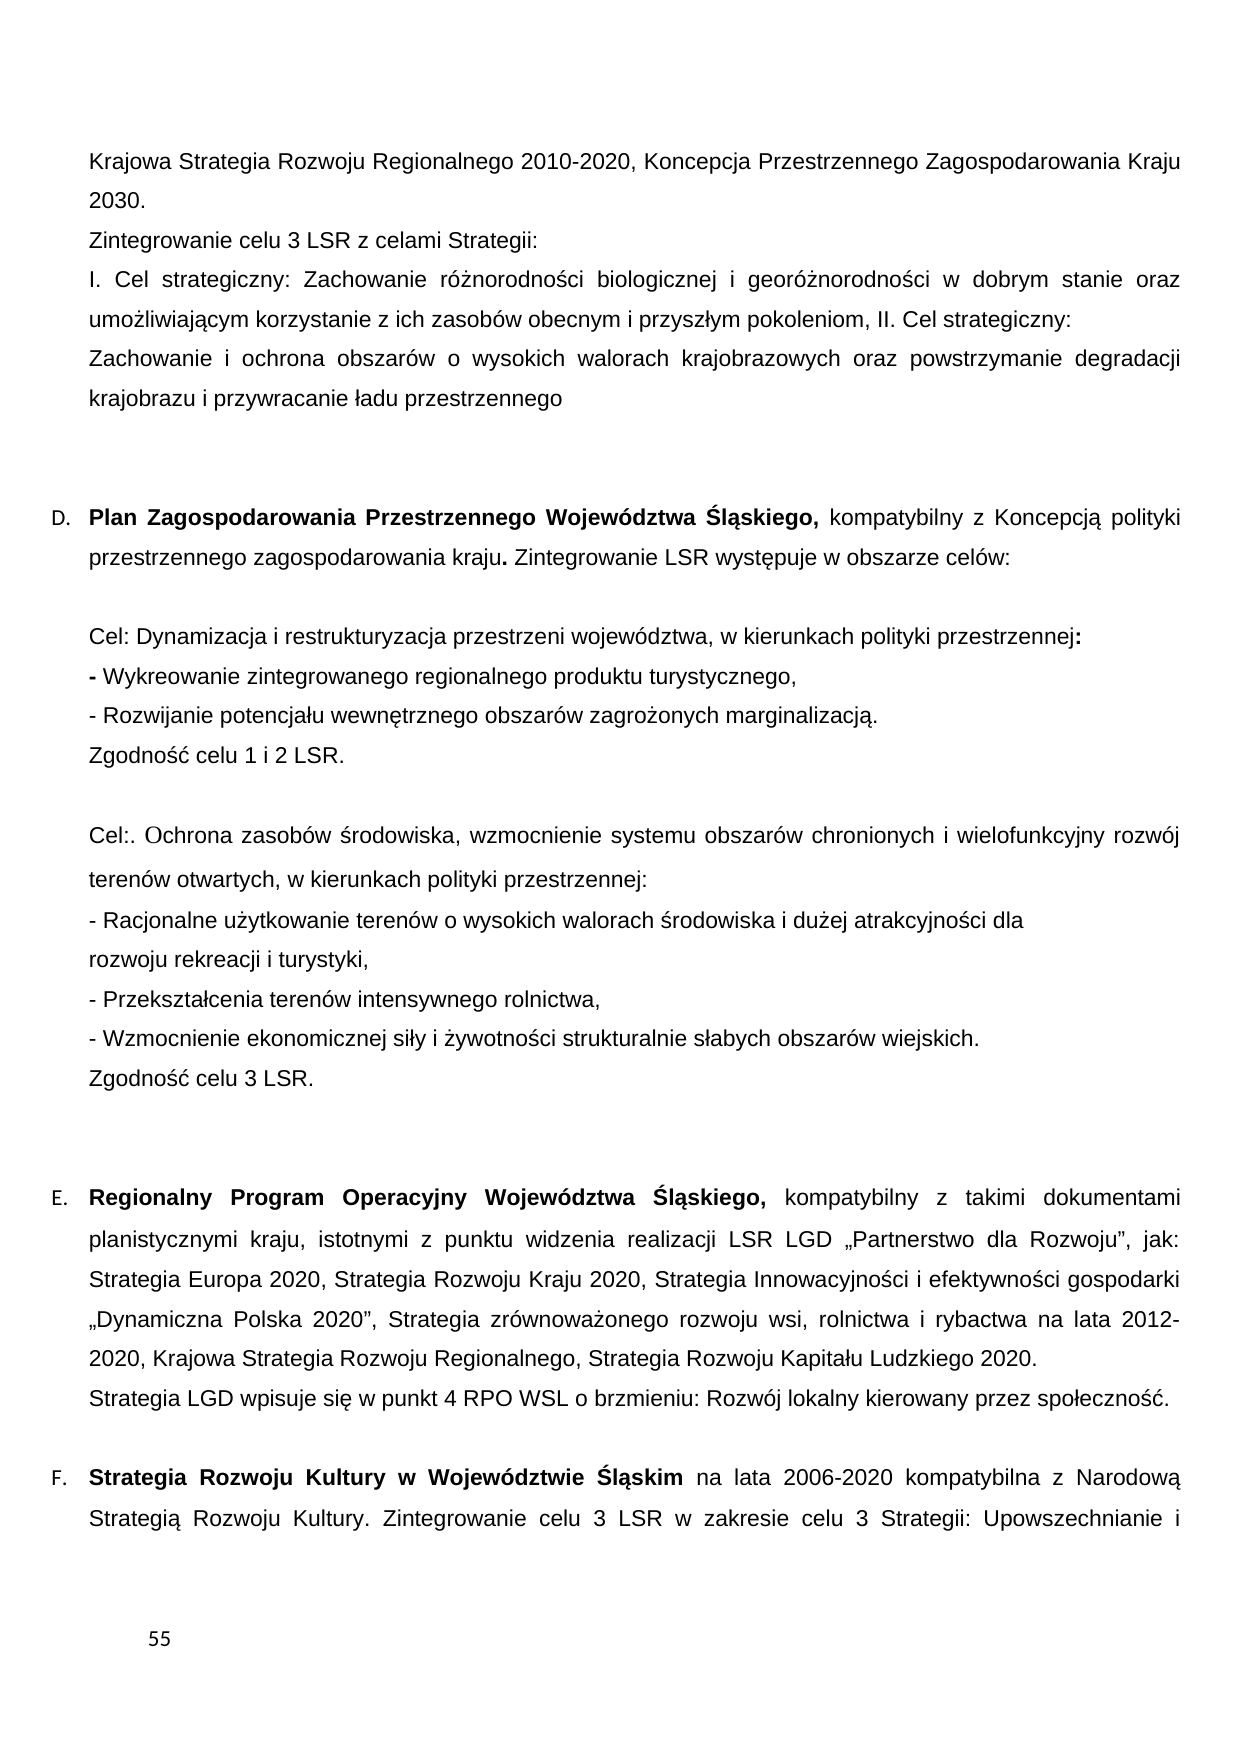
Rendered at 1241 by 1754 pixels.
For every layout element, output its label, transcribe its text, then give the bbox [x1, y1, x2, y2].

text Zgodność celu 3 LSR. [89, 1065, 1181, 1091]
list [51, 1463, 1181, 1531]
text - Rozwijanie potencjału wewnętrznego obszarów zagrożonych marginalizacją. [89, 702, 1181, 728]
text I. Cel strategiczny: Zachowanie różnorodności biologicznej i georóżnorodności w dobrym stanie oraz umożliwiającym korzystanie z ich zasobów obecnym i przyszłym pokoleniom, II. Cel strategiczny: [89, 266, 1181, 332]
text - Wzmocnienie ekonomicznej siły i żywotności strukturalnie słabych obszarów wiejskich. [89, 1025, 1181, 1052]
text Strategia LGD wpisuje się w punkt 4 RPO WSL o brzmieniu: Rozwój lokalny kierowany przez społeczność. [89, 1384, 1181, 1411]
text - Wykreowanie zintegrowanego regionalnego produktu turystycznego, [89, 663, 1181, 689]
list Regionalny Program Operacyjny Województwa Śląskiego, kompatybilny z takimi dokumentami planistycznymi kraju, istotnymi z punktu widzenia realizacji LSR LGD „Partnerstwo dla Rozwoju”, jak: Strategia Europa 2020, Strategia Rozwoju Kraju 2020, Strategia Innowacyjności i efektywności gospodarki „Dynamiczna Polska 2020”, Strategia zrównoważonego rozwoju wsi, rolnictwa i rybactwa na lata 2012-2020, Krajowa Strategia Rozwoju Regionalnego, Strategia Rozwoju Kapitału Ludzkiego 2020. [51, 1183, 1181, 1371]
text - Przekształcenia terenów intensywnego rolnictwa, [89, 986, 1181, 1012]
text Cel: Dynamizacja i restrukturyzacja przestrzeni województwa, w kierunkach polityki przestrzennej: [89, 623, 1181, 649]
text rozwoju rekreacji i turystyki, [89, 946, 1181, 973]
text Zachowanie i ochrona obszarów o wysokich walorach krajobrazowych oraz powstrzymanie degradacji krajobrazu i przywracanie ładu przestrzennego [89, 345, 1181, 411]
text - Racjonalne użytkowanie terenów o wysokich walorach środowiska i dużej atrakcyjności dla [89, 907, 1181, 933]
text Zintegrowanie celu 3 LSR z celami Strategii: [89, 227, 1181, 253]
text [89, 148, 1181, 213]
text Zgodność celu 1 i 2 LSR. [89, 742, 1181, 768]
list Plan Zagospodarowania Przestrzennego Województwa Śląskiego, kompatybilny z Koncepcją polityki przestrzennego zagospodarowania kraju. Zintegrowanie LSR występuje w obszarze celów: [51, 503, 1181, 571]
text Cel:. Ochrona zasobów środowiska, wzmocnienie systemu obszarów chronionych i wielofunkcyjny rozwój terenów otwartych, w kierunkach polityki przestrzennej: [89, 821, 1181, 892]
